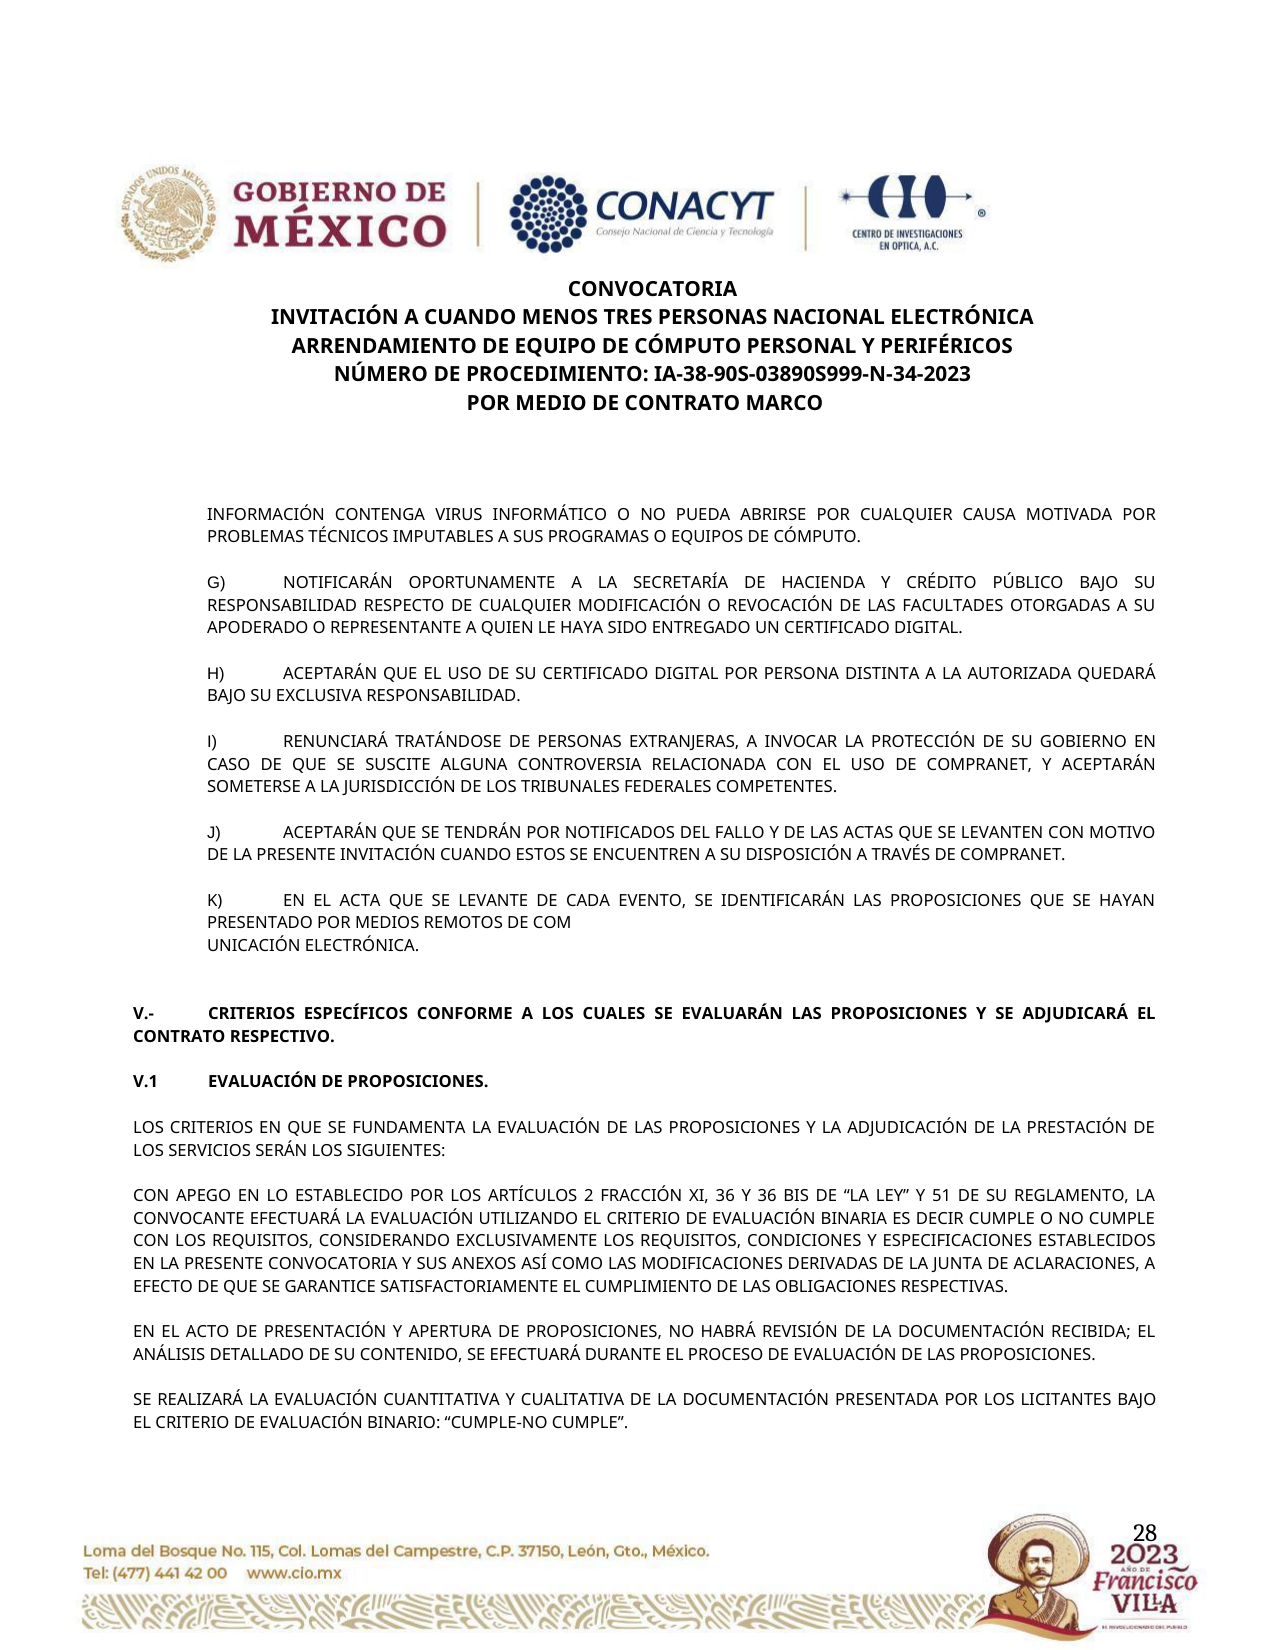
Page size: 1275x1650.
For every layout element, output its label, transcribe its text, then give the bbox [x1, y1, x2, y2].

list ACEPTARÁN QUE EL USO DE SU CERTIFICADO DIGITAL POR PERSONA DISTINTA A LA AUTORIZADA QUEDARÁ BAJO SU EXCLUSIVA RESPONSABILIDAD. [207, 661, 1157, 707]
text SE REALIZARÁ LA EVALUACIÓN CUANTITATIVA Y CUALITATIVA DE LA DOCUMENTACIÓN PRESENTADA POR LOS LICITANTES BAJO EL CRITERIO DE EVALUACIÓN BINARIO: “CUMPLE-NO CUMPLE”. [133, 1388, 1157, 1433]
list ACEPTARÁN QUE SE TENDRÁN POR NOTIFICADOS DEL FALLO Y DE LAS ACTAS QUE SE LEVANTEN CON MOTIVO DE LA PRESENTE INVITACIÓN CUANDO ESTOS SE ENCUENTREN A SU DISPOSICIÓN A TRAVÉS DE COMPRANET. [207, 820, 1157, 866]
text EN EL ACTO DE PRESENTACIÓN Y APERTURA DE PROPOSICIONES, NO HABRÁ REVISIÓN DE LA DOCUMENTACIÓN RECIBIDA; EL ANÁLISIS DETALLADO DE SU CONTENIDO, SE EFECTUARÁ DURANTE EL PROCESO DE EVALUACIÓN DE LAS PROPOSICIONES. [133, 1320, 1157, 1365]
text V.1 EVALUACIÓN DE PROPOSICIONES. [133, 1070, 1157, 1093]
text LOS LICITANTES ADMITIRÁN QUE SE TENDRÁ POR NO PRESENTADA LA PROPOSICIÓN Y LA DEMÁS DOCUMENTACIÓN REQUERIDA POR LA CONVOCANTE, CUANDO EL SOBRE (CARPETA O ARCHIVO ELECTRÓNICO) QUE CONTENGA DICHA INFORMACIÓN CONTENGA VIRUS INFORMÁTICO O NO PUEDA ABRIRSE POR CUALQUIER CAUSA MOTIVADA POR PROBLEMAS TÉCNICOS IMPUTABLES A SUS PROGRAMAS O EQUIPOS DE CÓMPUTO. [207, 502, 1157, 548]
text V.- CRITERIOS ESPECÍFICOS CONFORME A LOS CUALES SE EVALUARÁN LAS PROPOSICIONES Y SE ADJUDICARÁ EL CONTRATO RESPECTIVO. [133, 1002, 1157, 1047]
picture [3, 60, 1275, 1650]
text LOS CRITERIOS EN QUE SE FUNDAMENTA LA EVALUACIÓN DE LAS PROPOSICIONES Y LA ADJUDICACIÓN DE LA PRESTACIÓN DE LOS SERVICIOS SERÁN LOS SIGUIENTES: [133, 1115, 1157, 1161]
text CON APEGO EN LO ESTABLECIDO POR LOS ARTÍCULOS 2 FRACCIÓN XI, 36 Y 36 BIS DE “LA LEY” Y 51 DE SU REGLAMENTO, LA CONVOCANTE EFECTUARÁ LA EVALUACIÓN UTILIZANDO EL CRITERIO DE EVALUACIÓN BINARIA ES DECIR CUMPLE O NO CUMPLE CON LOS REQUISITOS, CONSIDERANDO EXCLUSIVAMENTE LOS REQUISITOS, CONDICIONES Y ESPECIFICACIONES ESTABLECIDOS EN LA PRESENTE CONVOCATORIA Y SUS ANEXOS ASÍ COMO LAS MODIFICACIONES DERIVADAS DE LA JUNTA DE ACLARACIONES, A EFECTO DE QUE SE GARANTICE SATISFACTORIAMENTE EL CUMPLIMIENTO DE LAS OBLIGACIONES RESPECTIVAS. [133, 1183, 1157, 1297]
list NOTIFICARÁN OPORTUNAMENTE A LA SECRETARÍA DE HACIENDA Y CRÉDITO PÚBLICO BAJO SU RESPONSABILIDAD RESPECTO DE CUALQUIER MODIFICACIÓN O REVOCACIÓN DE LAS FACULTADES OTORGADAS A SU APODERADO O REPRESENTANTE A QUIEN LE HAYA SIDO ENTREGADO UN CERTIFICADO DIGITAL. [207, 570, 1157, 638]
text UNICACIÓN ELECTRÓNICA. [207, 934, 1157, 956]
text K) EN EL ACTA QUE SE LEVANTE DE CADA EVENTO, SE IDENTIFICARÁN LAS PROPOSICIONES QUE SE HAYAN PRESENTADO POR MEDIOS REMOTOS DE COM [207, 888, 1157, 934]
list RENUNCIARÁ TRATÁNDOSE DE PERSONAS EXTRANJERAS, A INVOCAR LA PROTECCIÓN DE SU GOBIERNO EN CASO DE QUE SE SUSCITE ALGUNA CONTROVERSIA RELACIONADA CON EL USO DE COMPRANET, Y ACEPTARÁN SOMETERSE A LA JURISDICCIÓN DE LOS TRIBUNALES FEDERALES COMPETENTES. [207, 729, 1157, 797]
